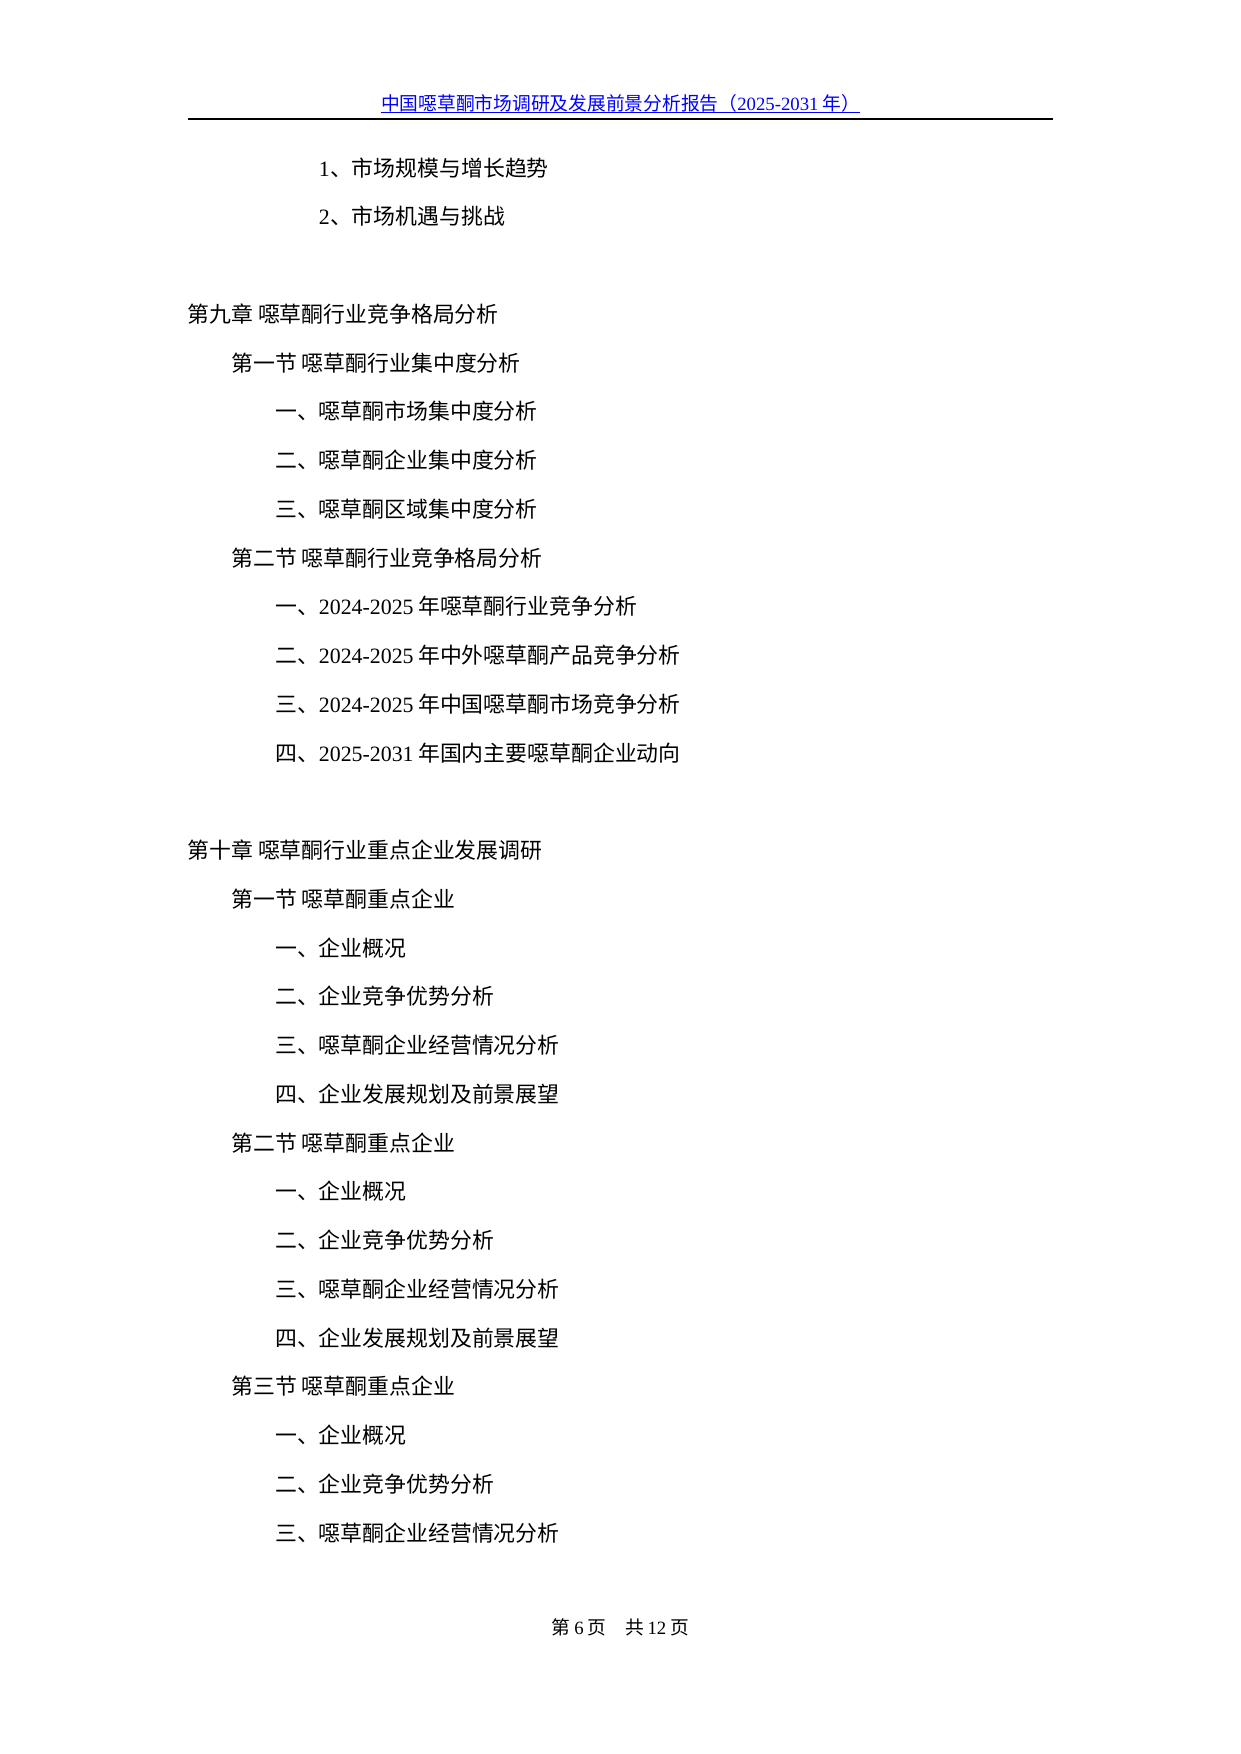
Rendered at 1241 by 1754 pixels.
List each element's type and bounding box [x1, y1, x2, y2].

text [187, 150, 1053, 1548]
